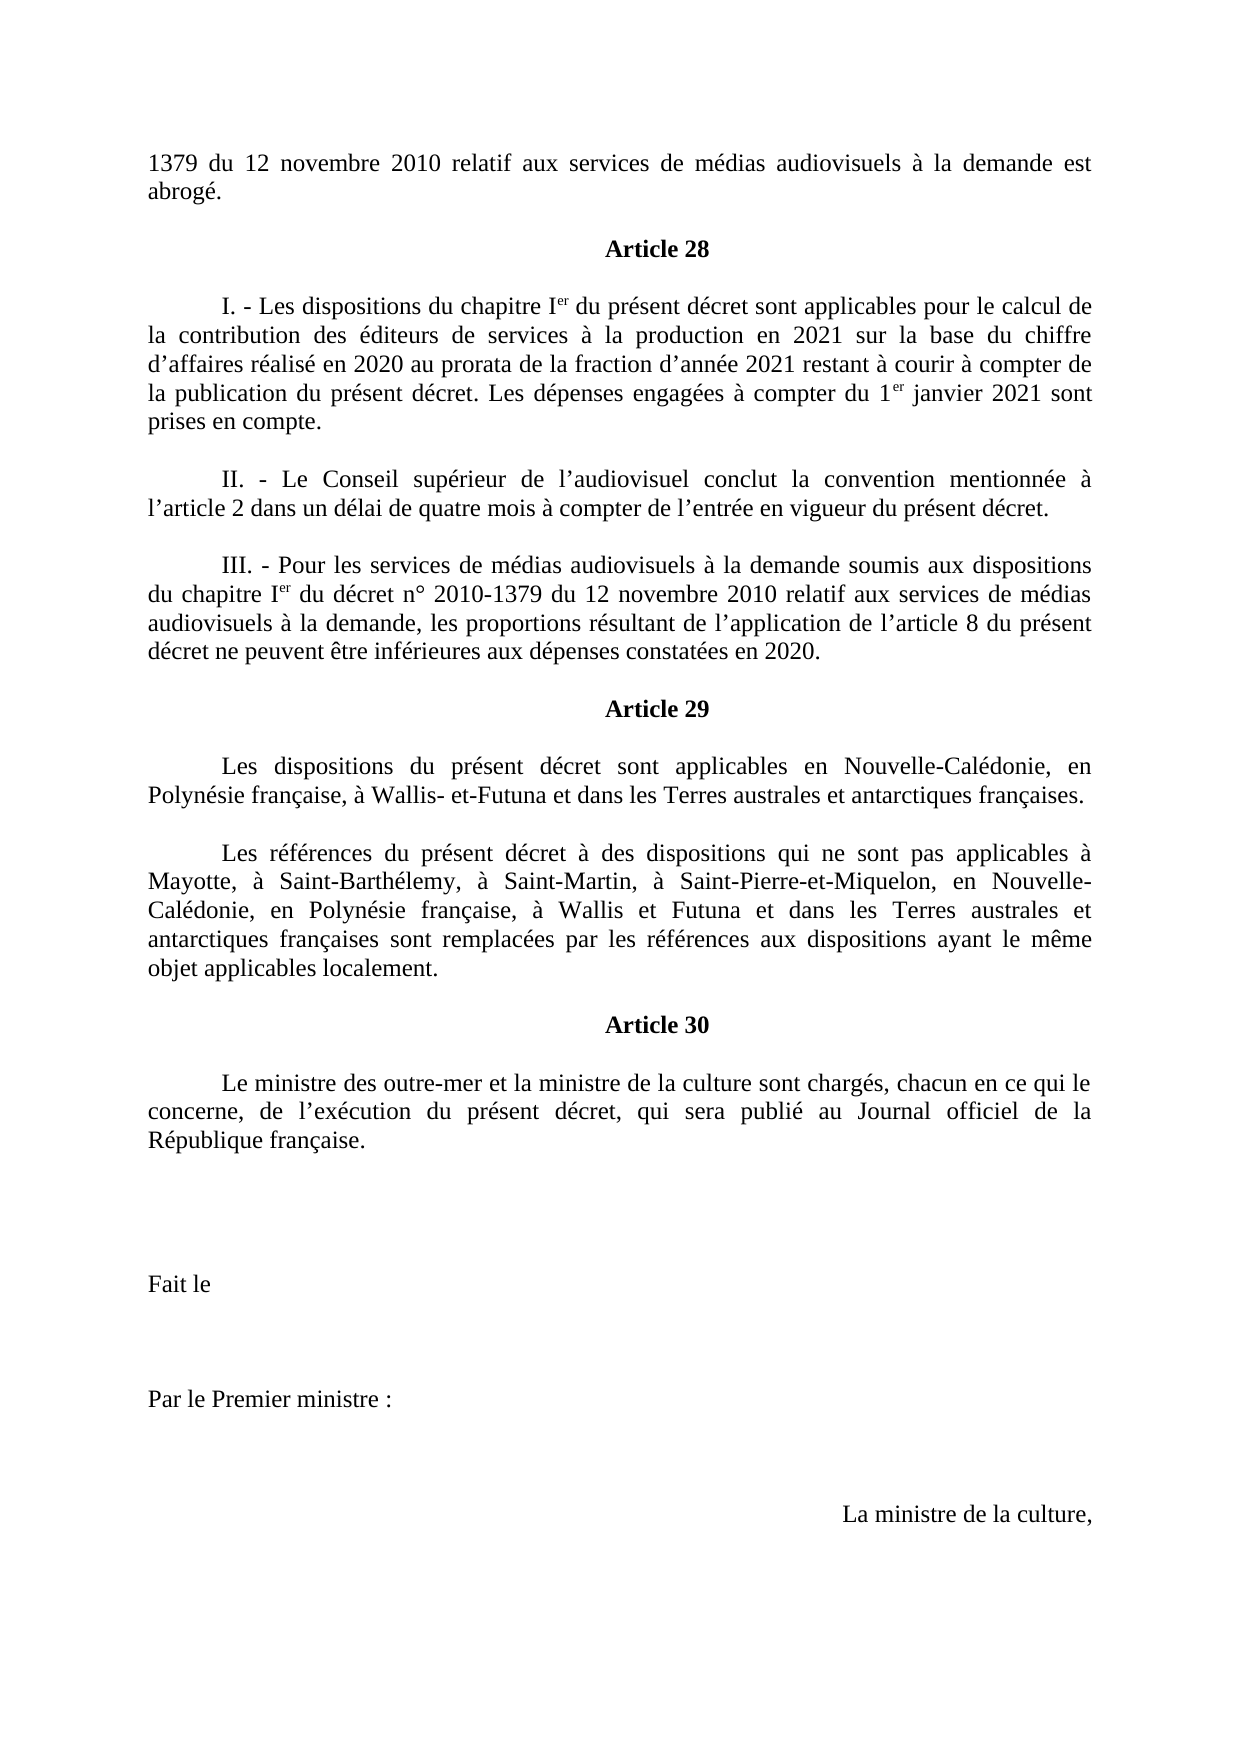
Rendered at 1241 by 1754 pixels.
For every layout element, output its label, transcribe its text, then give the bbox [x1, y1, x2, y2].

text Article 29 [148, 694, 1093, 723]
text Article 30 [148, 1010, 1093, 1039]
text I. - Les dispositions du chapitre Ier du présent décret sont applicables pour le calcul de la contribution des éditeurs de services à la production en 2021 sur la base du chiffre d’affaires réalisé en 2020 au prorata de la fraction d’année 2021 restant à courir à compter de la publication du présent décret. Les dépenses engagées à compter du 1er janvier 2021 sont prises en compte. [148, 291, 1093, 435]
text Par le Premier ministre : [148, 1384, 1093, 1413]
text Fait le [148, 1269, 1093, 1298]
text Les références du présent décret à des dispositions qui ne sont pas applicables à Mayotte, à Saint-Barthélemy, à Saint-Martin, à Saint-Pierre-et-Miquelon, en Nouvelle-Calédonie, en Polynésie française, à Wallis et Futuna et dans les Terres australes et antarctiques françaises sont remplacées par les références aux dispositions ayant le même objet applicables localement. [148, 838, 1093, 981]
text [148, 148, 1093, 205]
text La ministre de la culture, [148, 1499, 1093, 1528]
text Article 28 [148, 234, 1093, 263]
text II. - Le Conseil supérieur de l’audiovisuel conclut la convention mentionnée à l’article 2 dans un délai de quatre mois à compter de l’entrée en vigueur du présent décret. [148, 464, 1093, 521]
text Les dispositions du présent décret sont applicables en Nouvelle-Calédonie, en Polynésie française, à Wallis- et-Futuna et dans les Terres australes et antarctiques françaises. [148, 751, 1093, 809]
text III. - Pour les services de médias audiovisuels à la demande soumis aux dispositions du chapitre Ier du décret n° 2010-1379 du 12 novembre 2010 relatif aux services de médias audiovisuels à la demande, les proportions résultant de l’application de l’article 8 du présent décret ne peuvent être inférieures aux dépenses constatées en 2020. [148, 550, 1093, 665]
text Le ministre des outre-mer et la ministre de la culture sont chargés, chacun en ce qui le concerne, de l’exécution du présent décret, qui sera publié au Journal officiel de la République française. [148, 1068, 1093, 1154]
